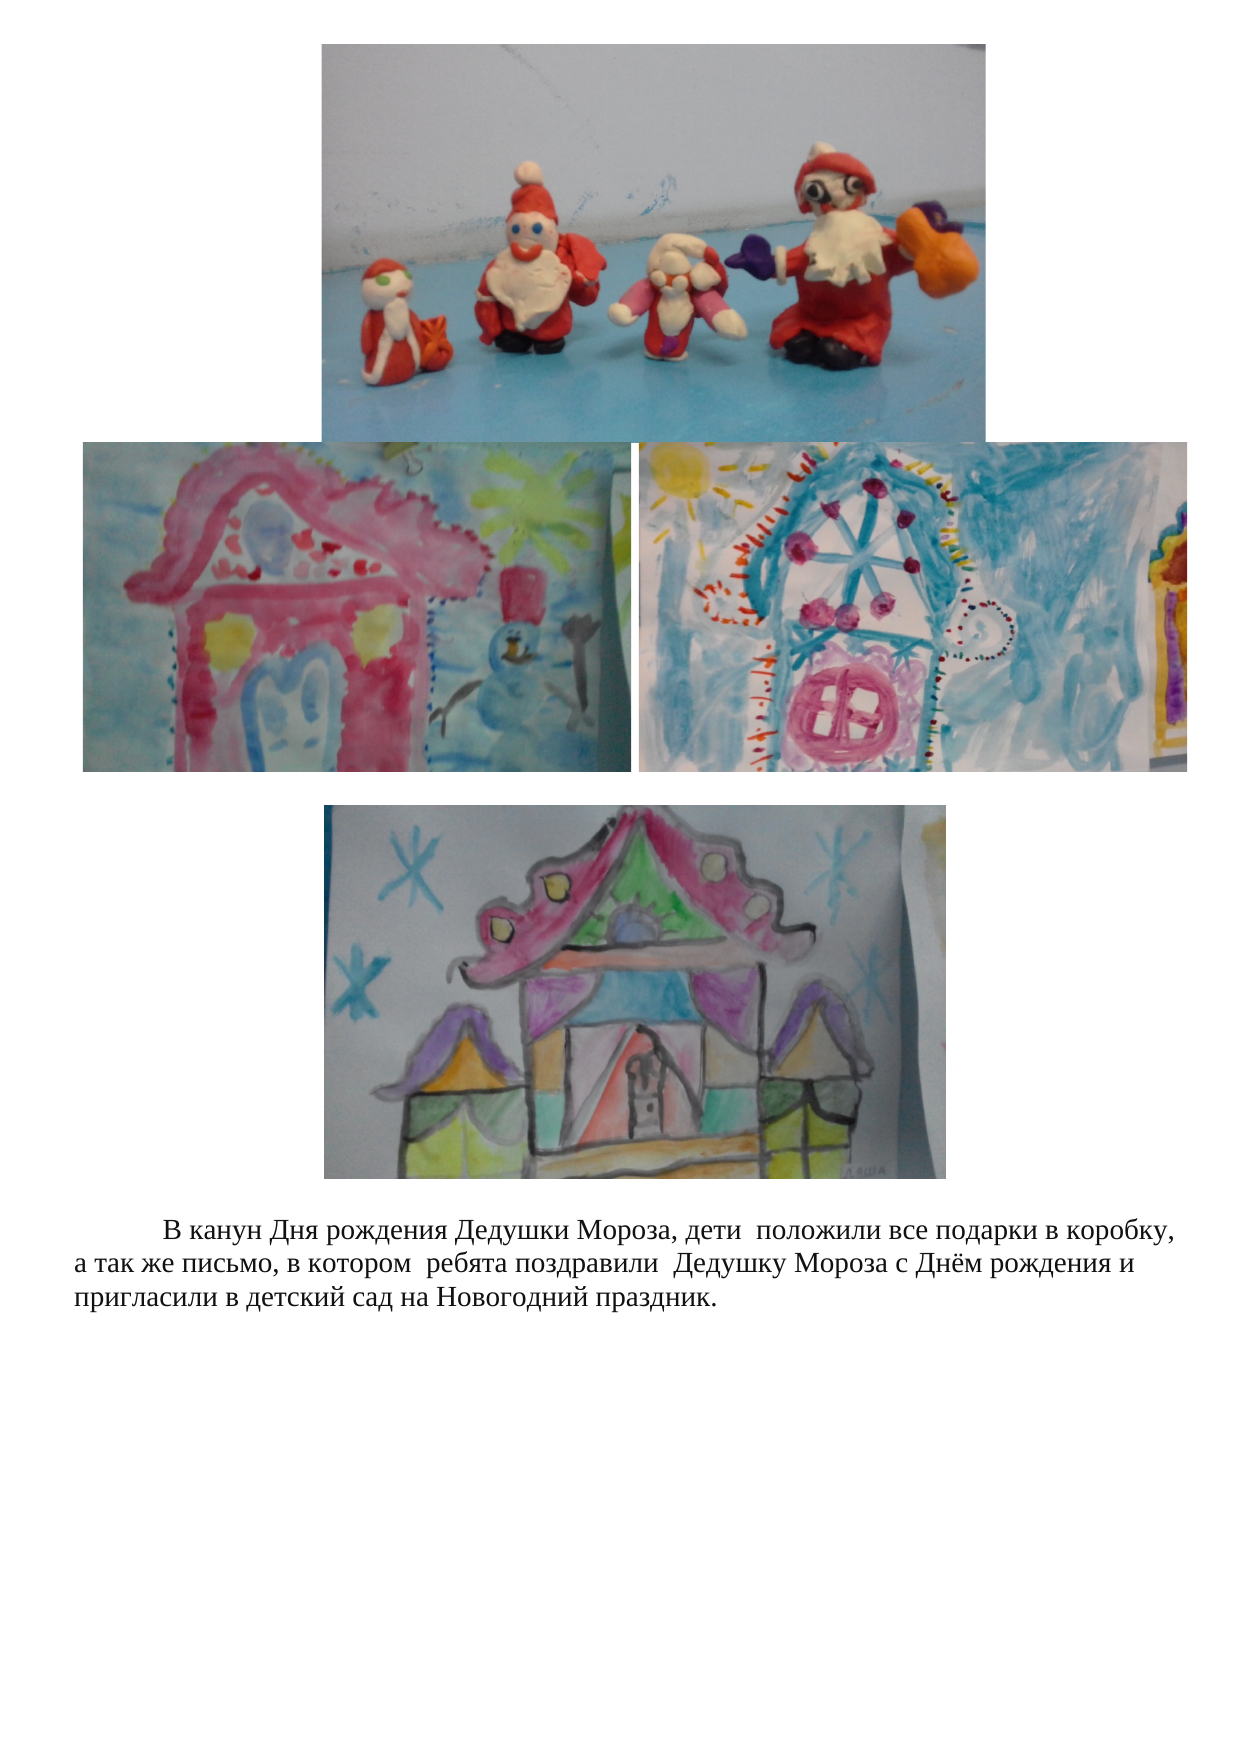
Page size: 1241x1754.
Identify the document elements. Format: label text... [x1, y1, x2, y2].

picture [82, 44, 1188, 772]
picture [324, 805, 946, 1179]
text В канун Дня рождения Дедушки Мороза, дети положили все подарки в коробку, а так же письмо, в котором ребята поздравили Дедушку Мороза с Днём рождения и пригласили в детский сад на Новогодний праздник. [74, 1212, 1196, 1313]
